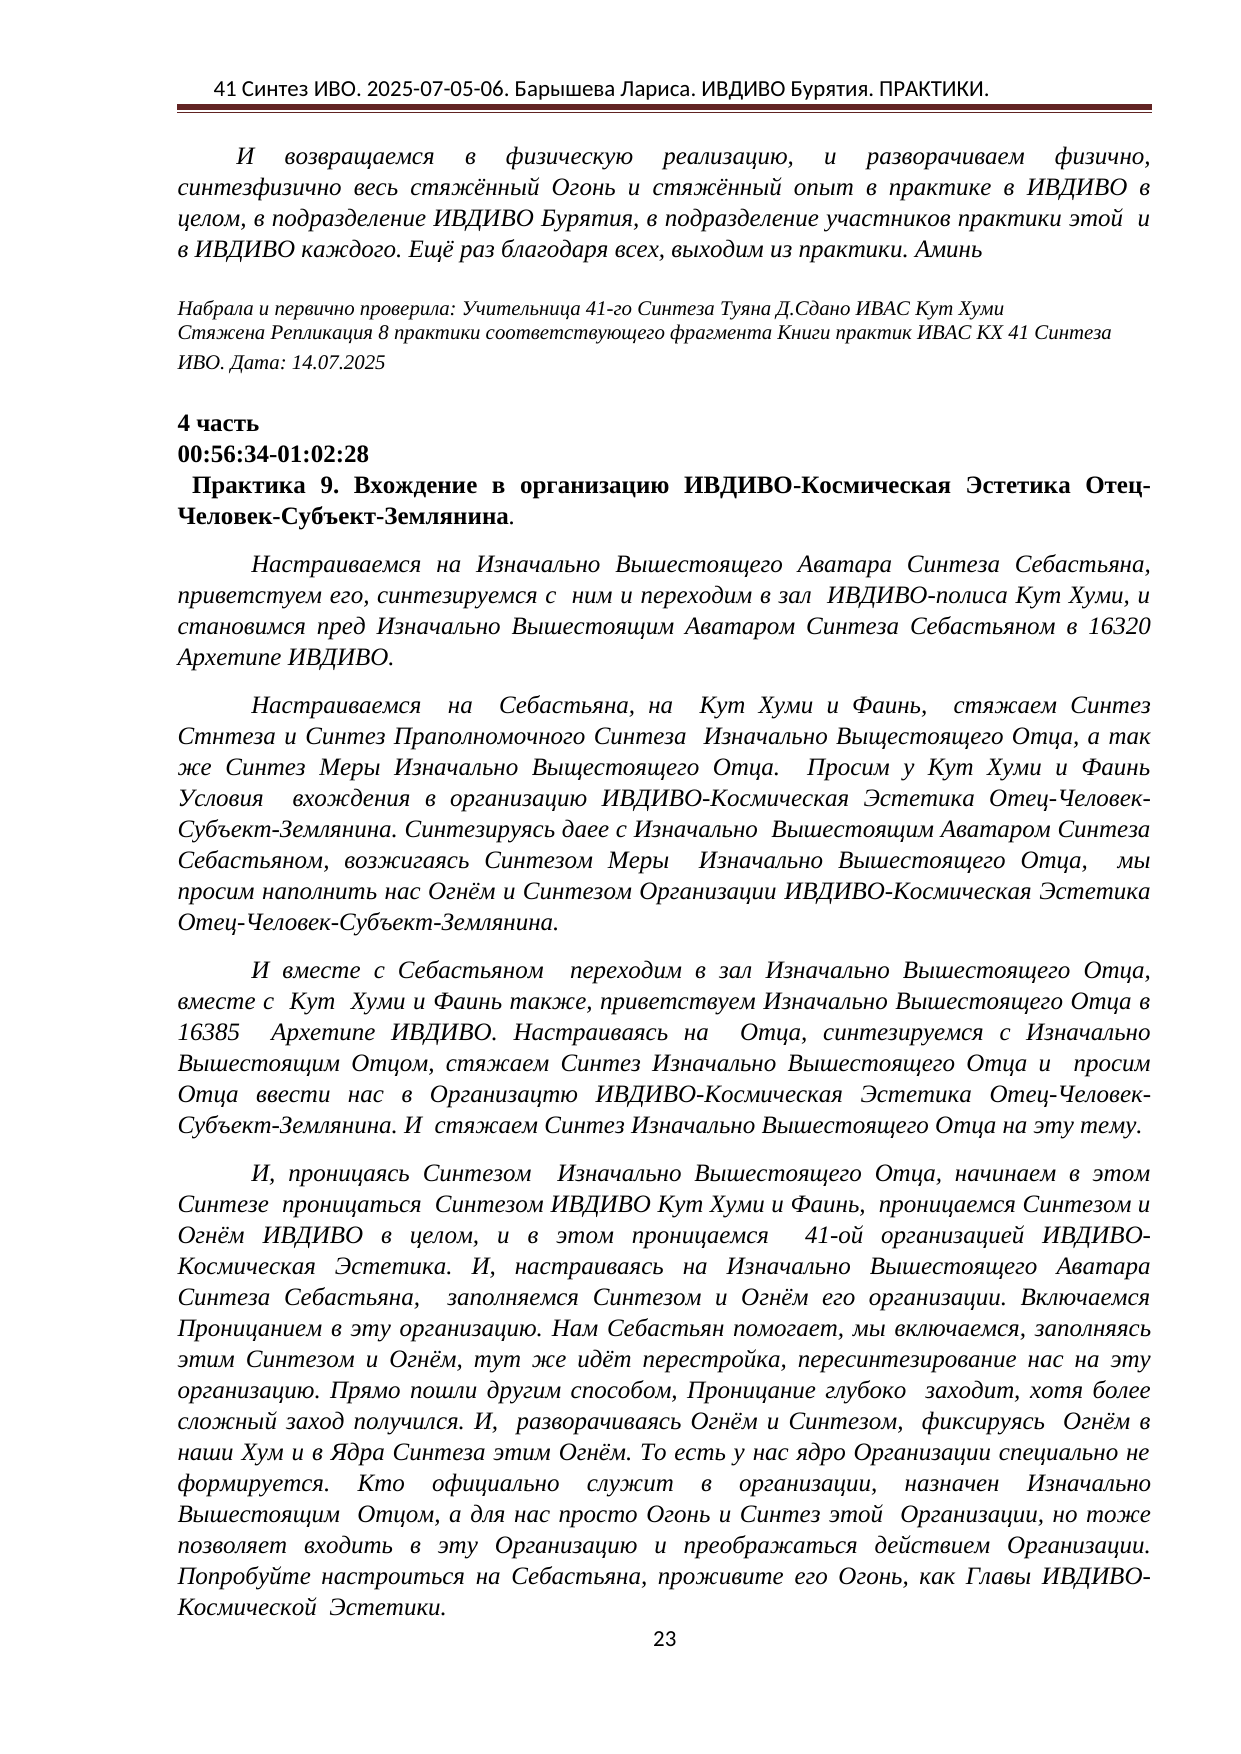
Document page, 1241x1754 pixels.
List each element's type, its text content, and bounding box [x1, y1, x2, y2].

text Настраиваемся на Изначально Вышестоящего Аватара Синтеза Себастьяна, приветстуем его, синтезируемся с ним и переходим в зал ИВДИВО-полиса Кут Хуми, и становимся пред Изначально Вышестоящим Аватаром Синтеза Себастьяном в 16320 Архетипе ИВДИВО. [177, 549, 1152, 671]
text Стяжена Репликация 8 практики соответствующего фрагмента Книги практик ИВАС КХ 41 Синтеза ИВО. Дата: 14.07.2025 [177, 320, 1152, 375]
text 4 часть [177, 408, 1152, 437]
text И, проницаясь Синтезом Изначально Вышестоящего Отца, начинаем в этом Синтезе проницаться Синтезом ИВДИВО Кут Хуми и Фаинь, проницаемся Синтезом и Огнём ИВДИВО в целом, и в этом проницаемся 41-ой организацией ИВДИВО-Космическая Эстетика. И, настраиваясь на Изначально Вышестоящего Аватара Синтеза Себастьяна, заполняемся Синтезом и Огнём его организации. Включаемся Проницанием в эту организацию. Нам Себастьян помогает, мы включаемся, заполняясь этим Синтезом и Огнём, тут же идёт перестройка, пересинтезирование нас на эту организацию. Прямо пошли другим способом, Проницание глубоко заходит, хотя более сложный заход получился. И, разворачиваясь Огнём и Синтезом, фиксируясь Огнём в наши Хум и в Ядра Синтеза этим Огнём. То есть у нас ядро Организации специально не формируется. Кто официально служит в организации, назначен Изначально Вышестоящим Отцом, а для нас просто Огонь и Синтез этой Организации, но тоже позволяет входить в эту Организацию и преображаться действием Организации. Попробуйте настроиться на Себастьяна, проживите его Огонь, как Главы ИВДИВО-Космической Эстетики. [177, 1158, 1152, 1621]
text 00:56:34-01:02:28 [177, 439, 1152, 468]
text Практика 9. Вхождение в организацию ИВДИВО-Космическая Эстетика Отец-Человек-Субъект-Землянина. [177, 470, 1152, 530]
text И возвращаемся в физическую реализацию, и разворачиваем физично, синтезфизично весь стяжённый Огонь и стяжённый опыт в практике в ИВДИВО в целом, в подразделение ИВДИВО Бурятия, в подразделение участников практики этой и в ИВДИВО каждого. Ещё раз благодаря всех, выходим из практики. Аминь [177, 141, 1152, 263]
text Настраиваемся на Себастьяна, на Кут Хуми и Фаинь, стяжаем Синтез Стнтеза и Синтез Праполномочного Синтеза Изначально Выщестоящего Отца, а так же Синтез Меры Изначально Выщестоящего Отца. Просим у Кут Хуми и Фаинь Условия вхождения в организацию ИВДИВО-Космическая Эстетика Отец-Человек-Субъект-Землянина. Синтезируясь даее с Изначально Вышестоящим Аватаром Синтеза Себастьяном, возжигаясь Синтезом Меры Изначально Вышестоящего Отца, мы просим наполнить нас Огнём и Синтезом Организации ИВДИВО-Космическая Эстетика Отец-Человек-Субъект-Землянина. [177, 690, 1152, 936]
text Набрала и первично проверила: Учительница 41-го Синтеза Туяна Д.Сдано ИВАС Кут Хуми [177, 296, 1152, 320]
text И вместе с Себастьяном переходим в зал Изначально Вышестоящего Отца, вместе с Кут Хуми и Фаинь также, приветствуем Изначально Вышестоящего Отца в 16385 Архетипе ИВДИВО. Настраиваясь на Отца, синтезируемся с Изначально Вышестоящим Отцом, стяжаем Синтез Изначально Вышестоящего Отца и просим Отца ввести нас в Организацтю ИВДИВО-Космическая Эстетика Отец-Человек-Субъект-Землянина. И стяжаем Синтез Изначально Вышестоящего Отца на эту тему. [177, 955, 1152, 1139]
